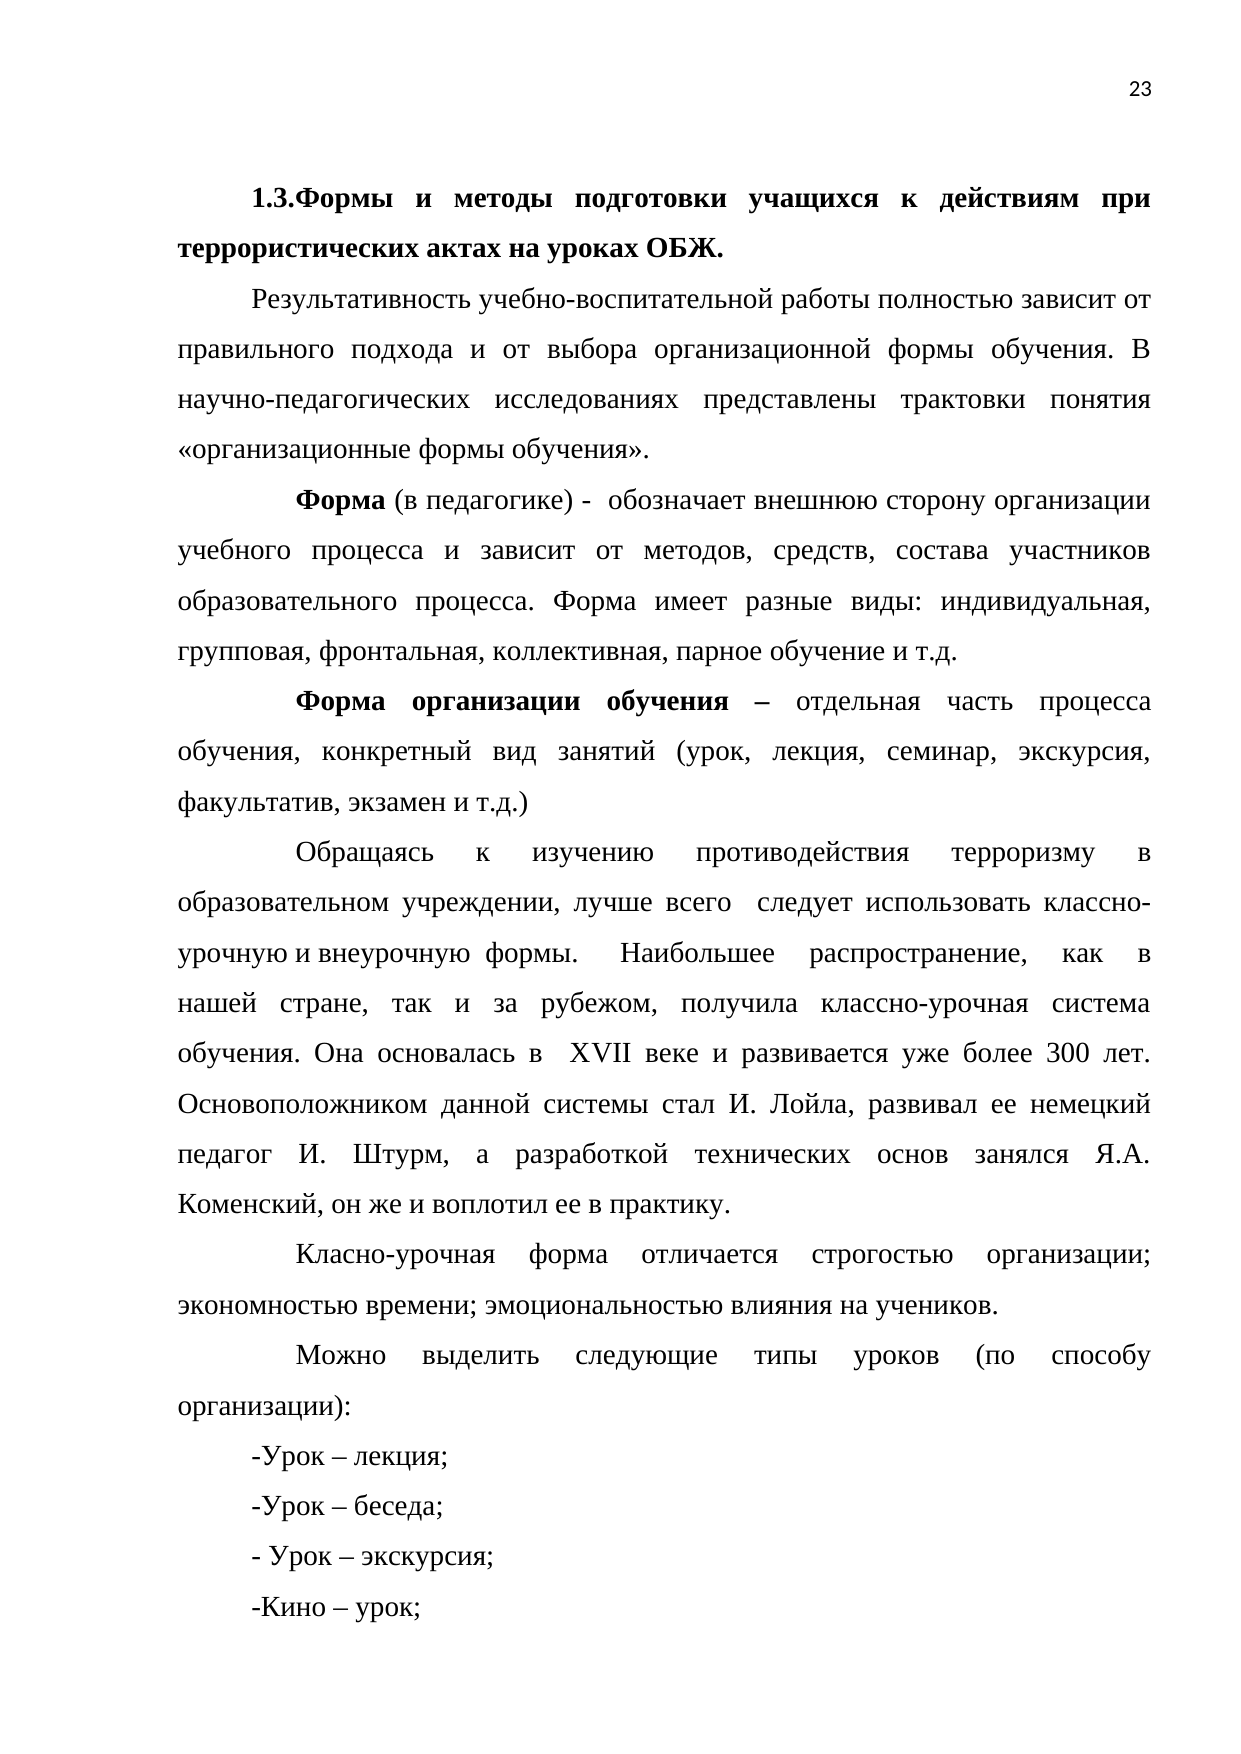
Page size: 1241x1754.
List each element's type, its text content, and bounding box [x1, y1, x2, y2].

text Форма (в педагогике) - обозначает внешнюю сторону организации учебного процесса и зависит от методов, средств, состава участников образовательного процесса. Форма имеет разные виды: индивидуальная, групповая, фронтальная, коллективная, парное обучение и т.д. [177, 482, 1152, 666]
text -Урок – лекция; [177, 1438, 1152, 1471]
text Результативность учебно-воспитательной работы полностью зависит от правильного подхода и от выбора организационной формы обучения. В научно-педагогических исследованиях представлены трактовки понятия «организационные формы обучения». [177, 281, 1152, 465]
text 1.3.Формы и методы подготовки учащихся к действиям при террористических актах на уроках ОБЖ. [177, 180, 1152, 264]
text -Урок – беседа; [177, 1488, 1152, 1522]
text Можно выделить следующие типы уроков (по способу организации): [177, 1337, 1152, 1421]
text - Урок – экскурсия; [177, 1538, 1152, 1572]
text Обращаясь к изучению противодействия терроризму в образовательном учреждении, лучше всего следует использовать классно-урочную и внеурочную формы. Наибольшее распространение, как в нашей стране, так и за рубежом, получила классно-урочная система обучения. Она основалась в ХVII веке и развивается уже более 300 лет. Основоположником данной системы стал И. Лойла, развивал ее немецкий педагог И. Штурм, а разработкой технических основ занялся Я.А. Коменский, он же и воплотил ее в практику. [177, 834, 1152, 1220]
text Класно-урочная форма отличается строгостью организации; экономностью времени; эмоциональностью влияния на учеников. [177, 1237, 1152, 1321]
text -Кино – урок; [177, 1589, 1152, 1622]
text Форма организации обучения – отдельная часть процесса обучения, конкретный вид занятий (урок, лекция, семинар, экскурсия, факультатив, экзамен и т.д.) [177, 683, 1152, 817]
